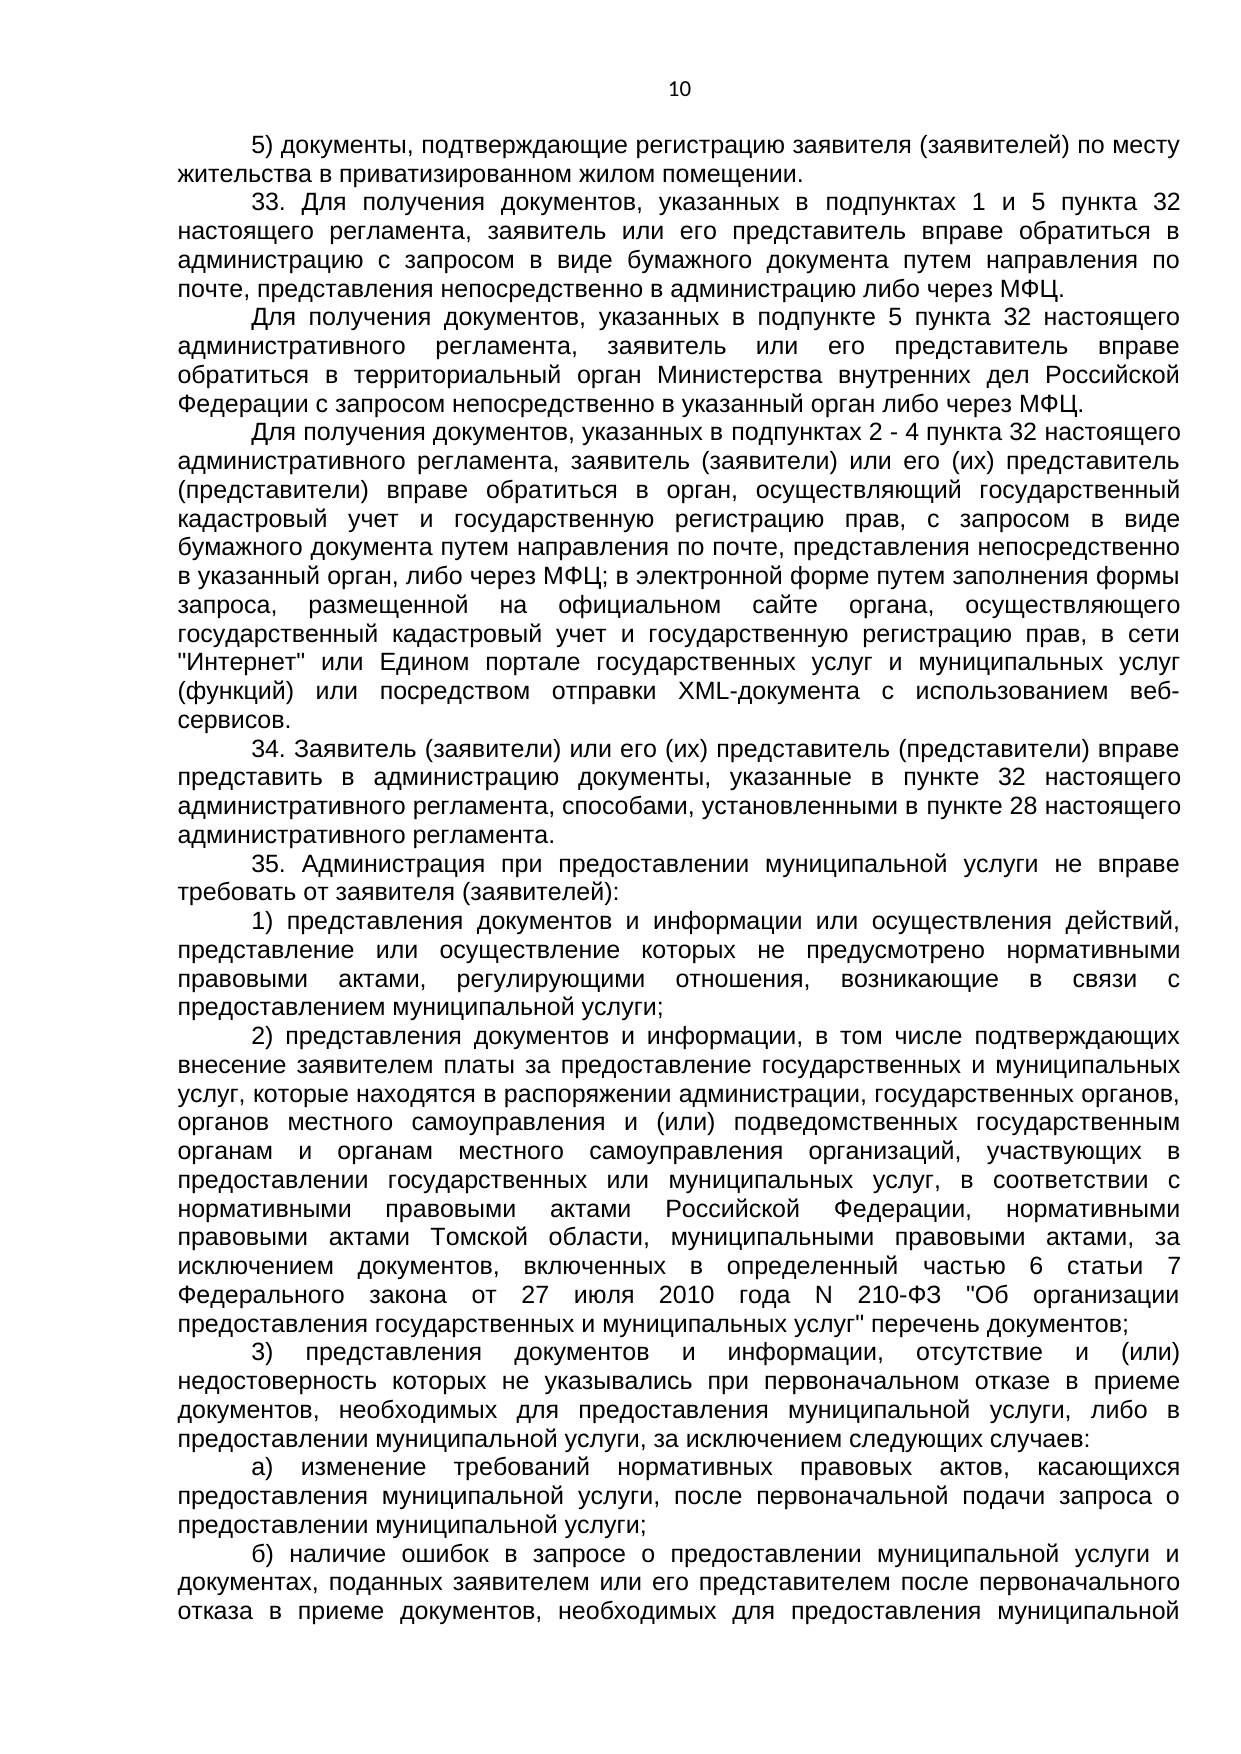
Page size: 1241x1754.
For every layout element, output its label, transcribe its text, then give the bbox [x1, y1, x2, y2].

text 1) представления документов и информации или осуществления действий, представление или осуществление которых не предусмотрено нормативными правовыми актами, регулирующими отношения, возникающие в связи с предоставлением муниципальной услуги; [177, 906, 1181, 1021]
text 34. Заявитель (заявители) или его (их) представитель (представители) вправе представить в администрацию документы, указанные в пункте 32 настоящего административного регламента, способами, установленными в пункте 28 настоящего административного регламента. [177, 734, 1181, 849]
text 5) документы, подтверждающие регистрацию заявителя (заявителей) по месту жительства в приватизированном жилом помещении. [177, 130, 1181, 187]
text Для получения документов, указанных в подпункте 5 пункта 32 настоящего административного регламента, заявитель или его представитель вправе обратиться в территориальный орган Министерства внутренних дел Российской Федерации с запросом непосредственно в указанный орган либо через МФЦ. [177, 302, 1181, 417]
text а) изменение требований нормативных правовых актов, касающихся предоставления муниципальной услуги, после первоначальной подачи запроса о предоставлении муниципальной услуги; [177, 1452, 1181, 1539]
text 35. Администрация при предоставлении муниципальной услуги не вправе требовать от заявителя (заявителей): [177, 849, 1181, 906]
text 3) представления документов и информации, отсутствие и (или) недостоверность которых не указывались при первоначальном отказе в приеме документов, необходимых для предоставления муниципальной услуги, либо в предоставлении муниципальной услуги, за исключением следующих случаев: [177, 1337, 1181, 1452]
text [177, 1539, 1181, 1625]
text 2) представления документов и информации, в том числе подтверждающих внесение заявителем платы за предоставление государственных и муниципальных услуг, которые находятся в распоряжении администрации, государственных органов, органов местного самоуправления и (или) подведомственных государственным органам и органам местного самоуправления организаций, участвующих в предоставлении государственных или муниципальных услуг, в соответствии с нормативными правовыми актами Российской Федерации, нормативными правовыми актами Томской области, муниципальными правовыми актами, за исключением документов, включенных в определенный частью 6 статьи 7 Федерального закона от 27 июля 2010 года N 210-ФЗ "Об организации предоставления государственных и муниципальных услуг" перечень документов; [177, 1021, 1181, 1337]
text Для получения документов, указанных в подпунктах 2 - 4 пункта 32 настоящего административного регламента, заявитель (заявители) или его (их) представитель (представители) вправе обратиться в орган, осуществляющий государственный кадастровый учет и государственную регистрацию прав, с запросом в виде бумажного документа путем направления по почте, представления непосредственно в указанный орган, либо через МФЦ; в электронной форме путем заполнения формы запроса, размещенной на официальном сайте органа, осуществляющего государственный кадастровый учет и государственную регистрацию прав, в сети "Интернет" или Едином портале государственных услуг и муниципальных услуг (функций) или посредством отправки XML-документа с использованием веб-сервисов. [177, 417, 1181, 734]
text 33. Для получения документов, указанных в подпунктах 1 и 5 пункта 32 настоящего регламента, заявитель или его представитель вправе обратиться в администрацию с запросом в виде бумажного документа путем направления по почте, представления непосредственно в администрацию либо через МФЦ. [177, 187, 1181, 302]
